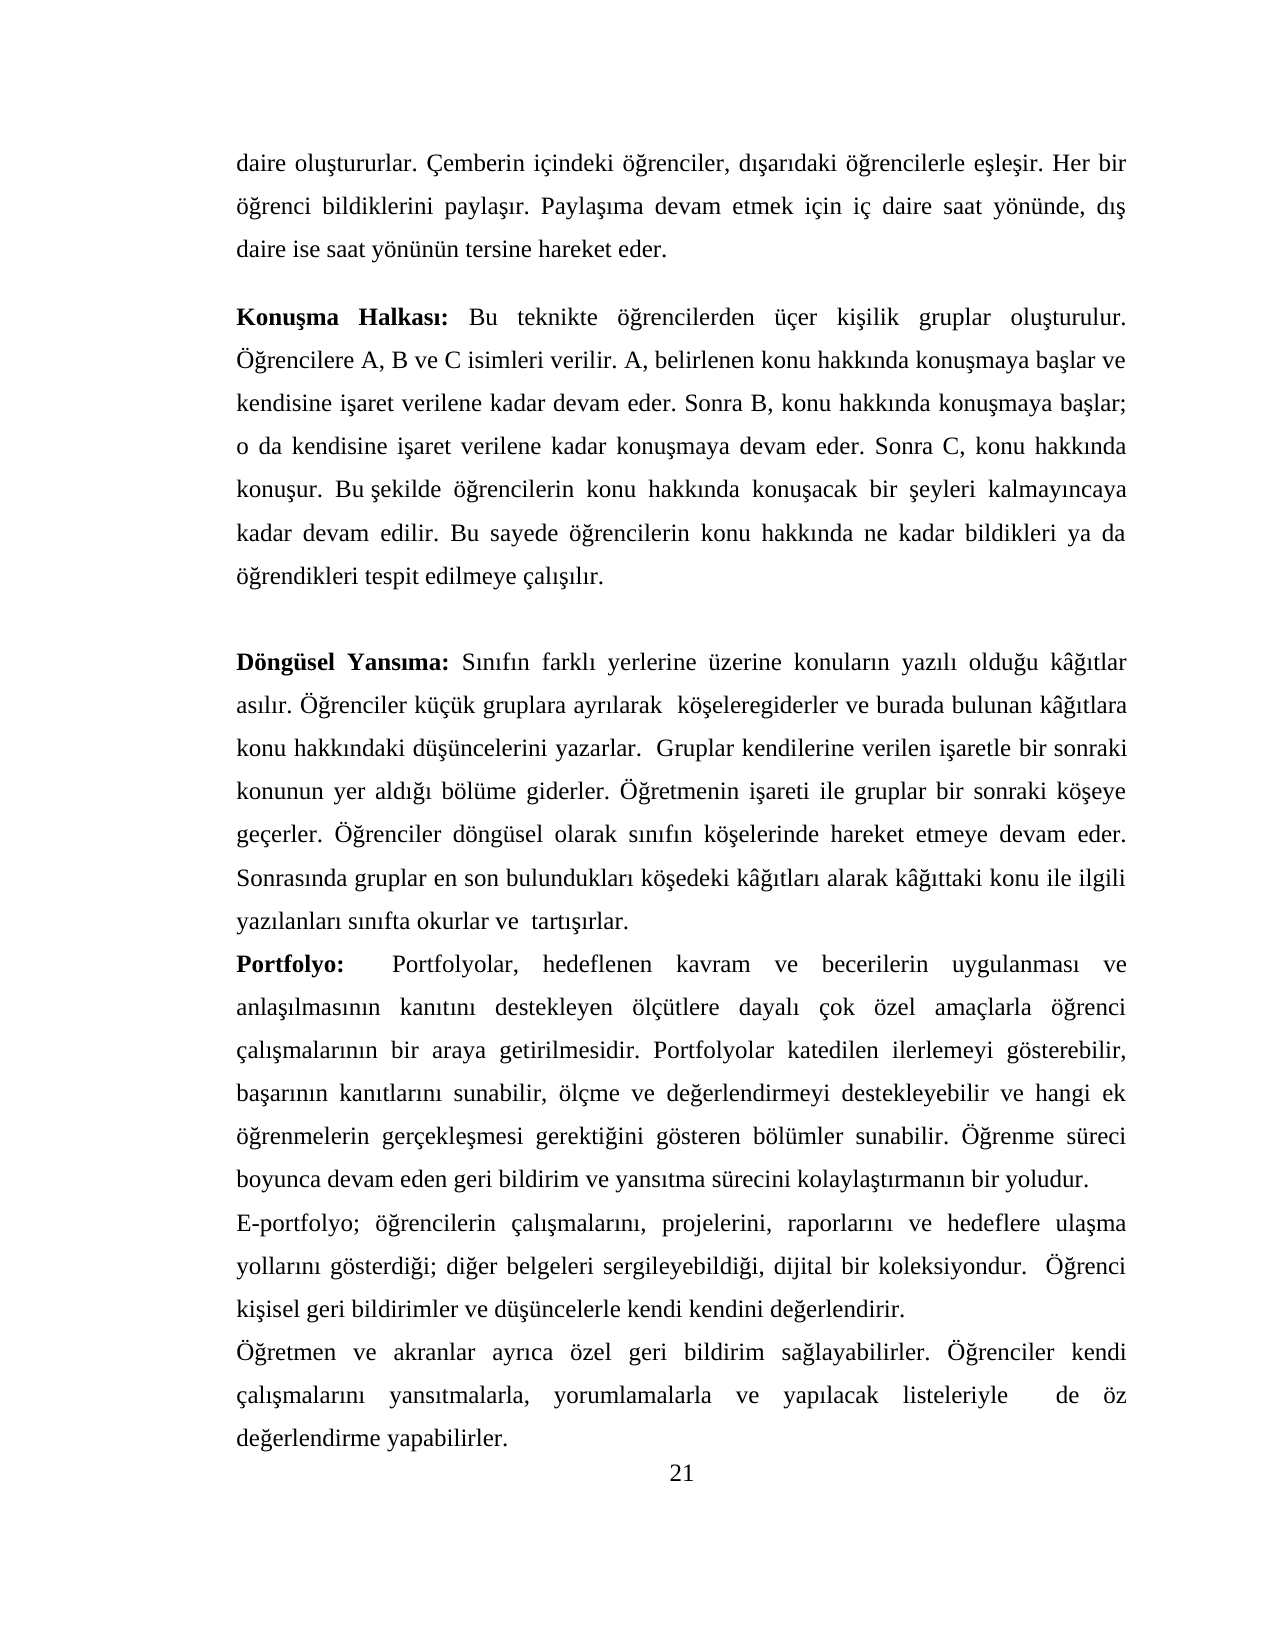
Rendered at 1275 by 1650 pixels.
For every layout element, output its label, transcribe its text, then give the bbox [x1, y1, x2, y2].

text Öğretmen ve akranlar ayrıca özel geri bildirim sağlayabilirler. Öğrenciler kendi çalışmalarını yansıtmalarla, yorumlamalarla ve yapılacak listeleriyle de öz değerlendirme yapabilirler. [236, 1337, 1127, 1452]
text Döngüsel Yansıma: Sınıfın farklı yerlerine üzerine konuların yazılı olduğu kâğıtlar asılır. Öğrenciler küçük gruplara ayrılarak köşeleregiderler ve burada bulunan kâğıtlara konu hakkındaki düşüncelerini yazarlar. Gruplar kendilerine verilen işaretle bir sonraki konunun yer aldığı bölüme giderler. Öğretmenin işareti ile gruplar bir sonraki köşeye geçerler. Öğrenciler döngüsel olarak sınıfın köşelerinde hareket etmeye devam eder. Sonrasında gruplar en son bulundukları köşedeki kâğıtları alarak kâğıttaki konu ile ilgili yazılanları sınıfta okurlar ve tartışırlar. [236, 647, 1127, 934]
text Konuşma Halkası: Bu teknikte öğrencilerden üçer kişilik gruplar oluşturulur. Öğrencilere A, B ve C isimleri verilir. A, belirlenen konu hakkında konuşmaya başlar ve kendisine işaret verilene kadar devam eder. Sonra B, konu hakkında konuşmaya başlar; o da kendisine işaret verilene kadar konuşmaya devam eder. Sonra C, konu hakkında konuşur. Bu şekilde öğrencilerin konu hakkında konuşacak bir şeyleri kalmayıncaya kadar devam edilir. Bu sayede öğrencilerin konu hakkında ne kadar bildikleri ya da öğrendikleri tespit edilmeye çalışılır. [236, 302, 1127, 589]
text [236, 148, 1127, 263]
text Portfolyo: Portfolyolar, hedeflenen kavram ve becerilerin uygulanması ve anlaşılmasının kanıtını destekleyen ölçütlere dayalı çok özel amaçlarla öğrenci çalışmalarının bir araya getirilmesidir. Portfolyolar katedilen ilerlemeyi gösterebilir, başarının kanıtlarını sunabilir, ölçme ve değerlendirmeyi destekleyebilir ve hangi ek öğrenmelerin gerçekleşmesi gerektiğini gösteren bölümler sunabilir. Öğrenme süreci boyunca devam eden geri bildirim ve yansıtma sürecini kolaylaştırmanın bir yoludur. [236, 949, 1127, 1193]
text E-portfolyo; öğrencilerin çalışmalarını, projelerini, raporlarını ve hedeflere ulaşma yollarını gösterdiği; diğer belgeleri sergileyebildiği, dijital bir koleksiyondur. Öğrenci kişisel geri bildirimler ve düşüncelerle kendi kendini değerlendirir. [236, 1208, 1127, 1323]
